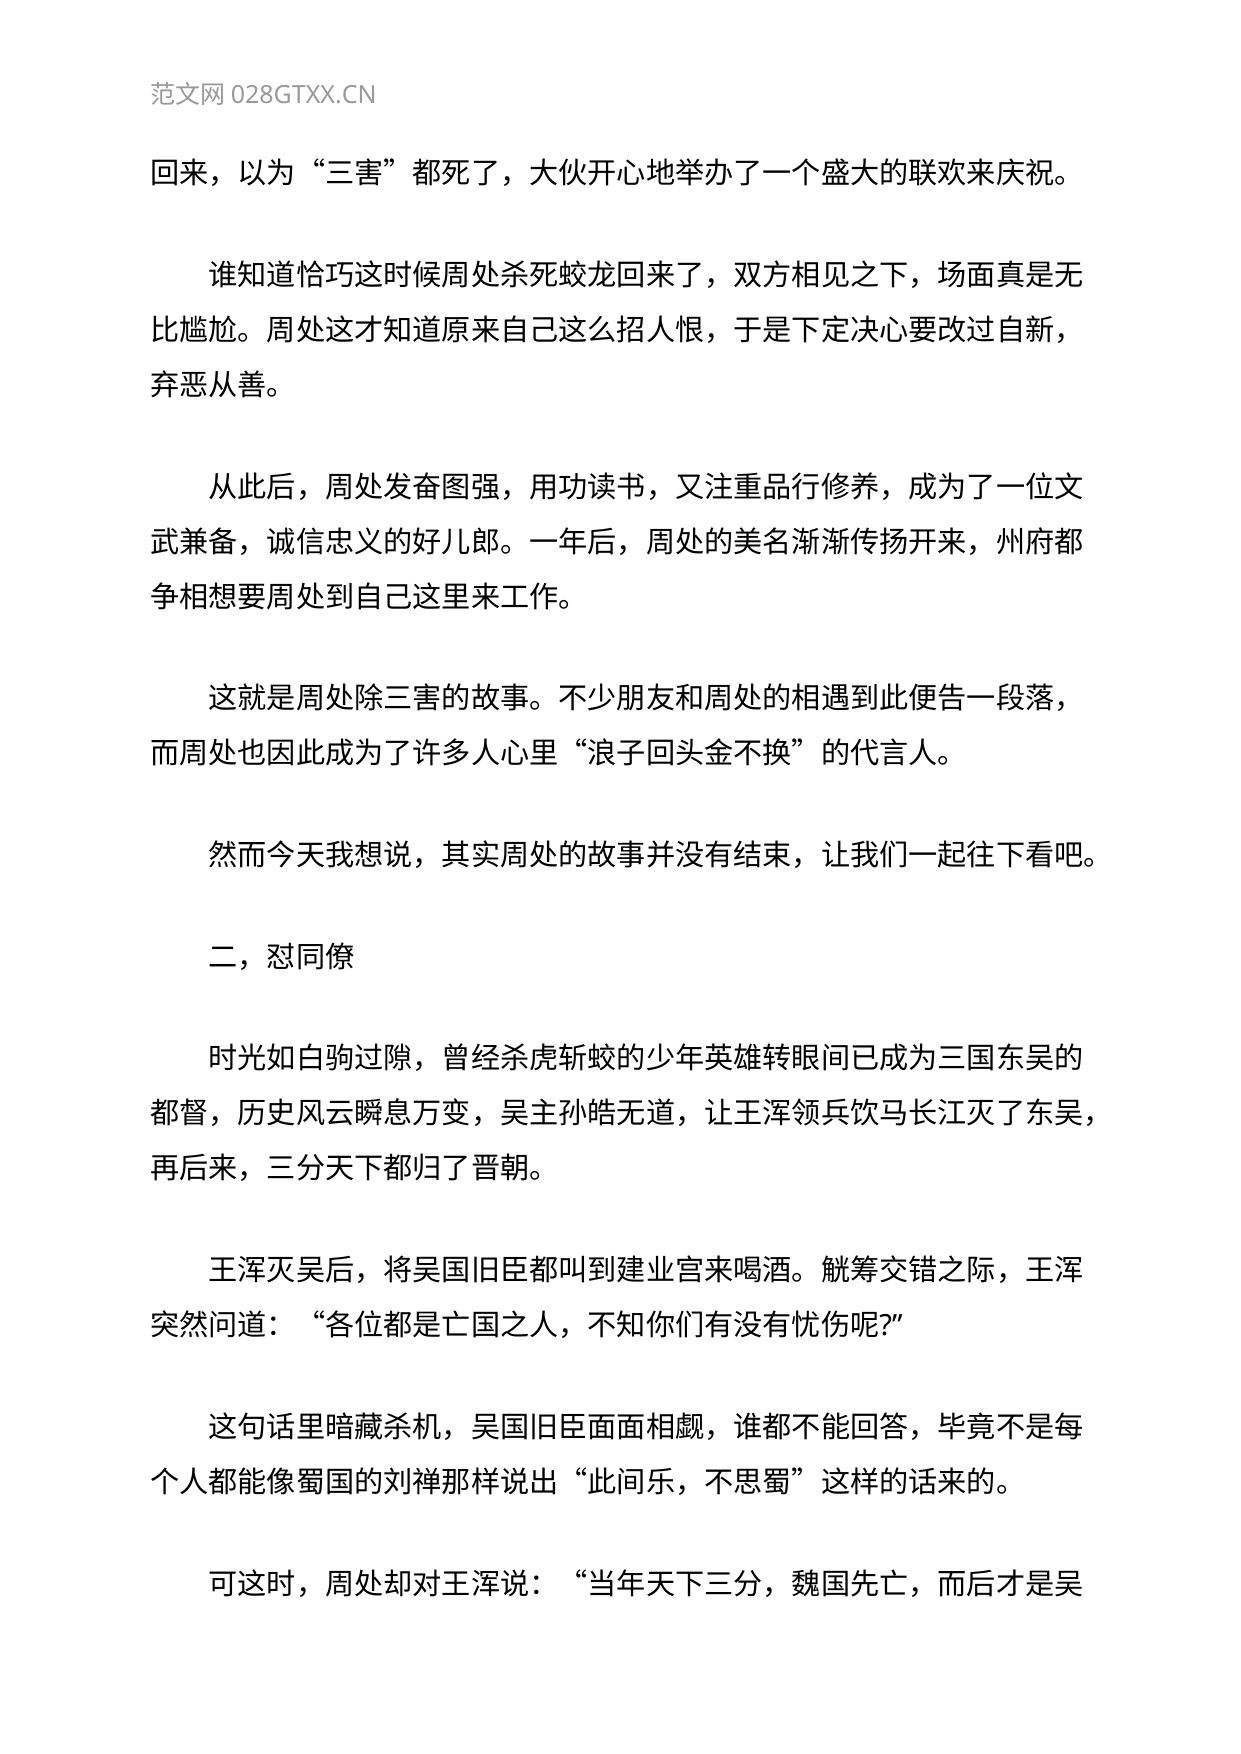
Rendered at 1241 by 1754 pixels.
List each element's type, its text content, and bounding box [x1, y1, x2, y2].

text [150, 150, 1090, 192]
text 这句话里暗藏杀机，吴国旧臣面面相觑，谁都不能回答，毕竟不是每个人都能像蜀国的刘禅那样说出“此间乐，不思蜀”这样的话来的。 [150, 1403, 1090, 1501]
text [150, 1560, 1090, 1602]
text 二，怼同僚 [150, 933, 1090, 976]
text 谁知道恰巧这时候周处杀死蛟龙回来了，双方相见之下，场面真是无比尴尬。周处这才知道原来自己这么招人恨，于是下定决心要改过自新，弃恶从善。 [150, 252, 1090, 404]
text 然而今天我想说，其实周处的故事并没有结束，让我们一起往下看吧。 [150, 832, 1090, 874]
text 时光如白驹过隙，曾经杀虎斩蛟的少年英雄转眼间已成为三国东吴的都督，历史风云瞬息万变，吴主孙皓无道，让王浑领兵饮马长江灭了东吴，再后来，三分天下都归了晋朝。 [150, 1035, 1090, 1187]
text 从此后，周处发奋图强，用功读书，又注重品行修养，成为了一位文武兼备，诚信忠义的好儿郎。一年后，周处的美名渐渐传扬开来，州府都争相想要周处到自己这里来工作。 [150, 463, 1090, 615]
text 这就是周处除三害的故事。不少朋友和周处的相遇到此便告一段落，而周处也因此成为了许多人心里“浪子回头金不换”的代言人。 [150, 675, 1090, 772]
text 王浑灭吴后，将吴国旧臣都叫到建业宫来喝酒。觥筹交错之际，王浑突然问道：“各位都是亡国之人，不知你们有没有忧伤呢?” [150, 1247, 1090, 1344]
